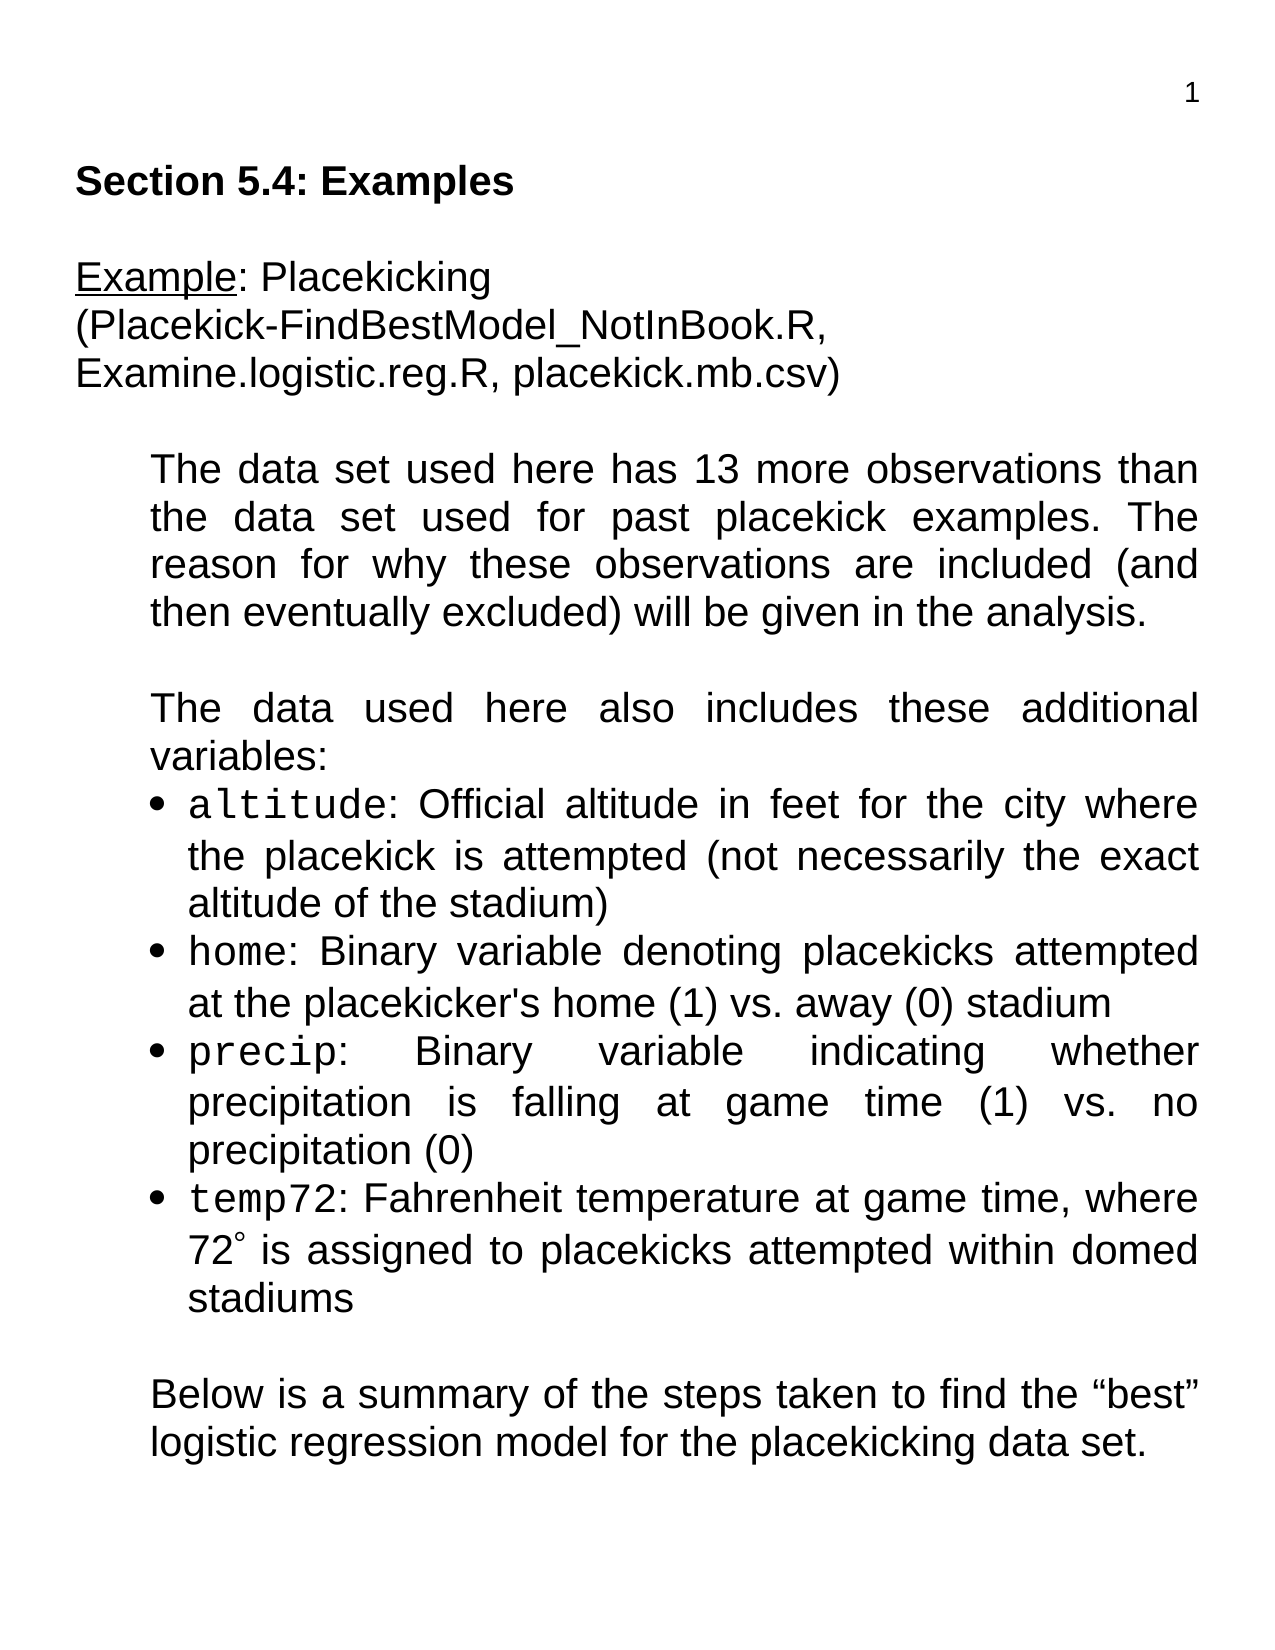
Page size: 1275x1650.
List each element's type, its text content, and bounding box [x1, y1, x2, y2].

list precip: Binary variable indicating whether precipitation is falling at game time (1) vs. no precipitation (0) [150, 1026, 1200, 1174]
list temp72: Fahrenheit temperature at game time, where 72 is assigned to placekicks attempted within domed stadiums [150, 1174, 1200, 1321]
text The data set used here has 13 more observations than the data set used for past placekick examples. The reason for why these observations are included (and then eventually excluded) will be given in the analysis. [150, 444, 1200, 636]
text (Placekick-FindBestModel_NotInBook.R, Examine.logistic.reg.R, placekick.mb.csv) [75, 300, 1200, 396]
text Below is a summary of the steps taken to find the “best” logistic regression model for the placekicking data set. [150, 1369, 1200, 1465]
list altitude: Official altitude in feet for the city where the placekick is attempted (not necessarily the exact altitude of the stadium) [150, 779, 1200, 927]
text Section 5.4: Examples [75, 156, 1200, 204]
text The data used here also includes these additional variables: [150, 683, 1200, 779]
text Example: Placekicking [75, 252, 1200, 300]
list home: Binary variable denoting placekicks attempted at the placekicker's home (1) vs. away (0) stadium [150, 927, 1200, 1026]
